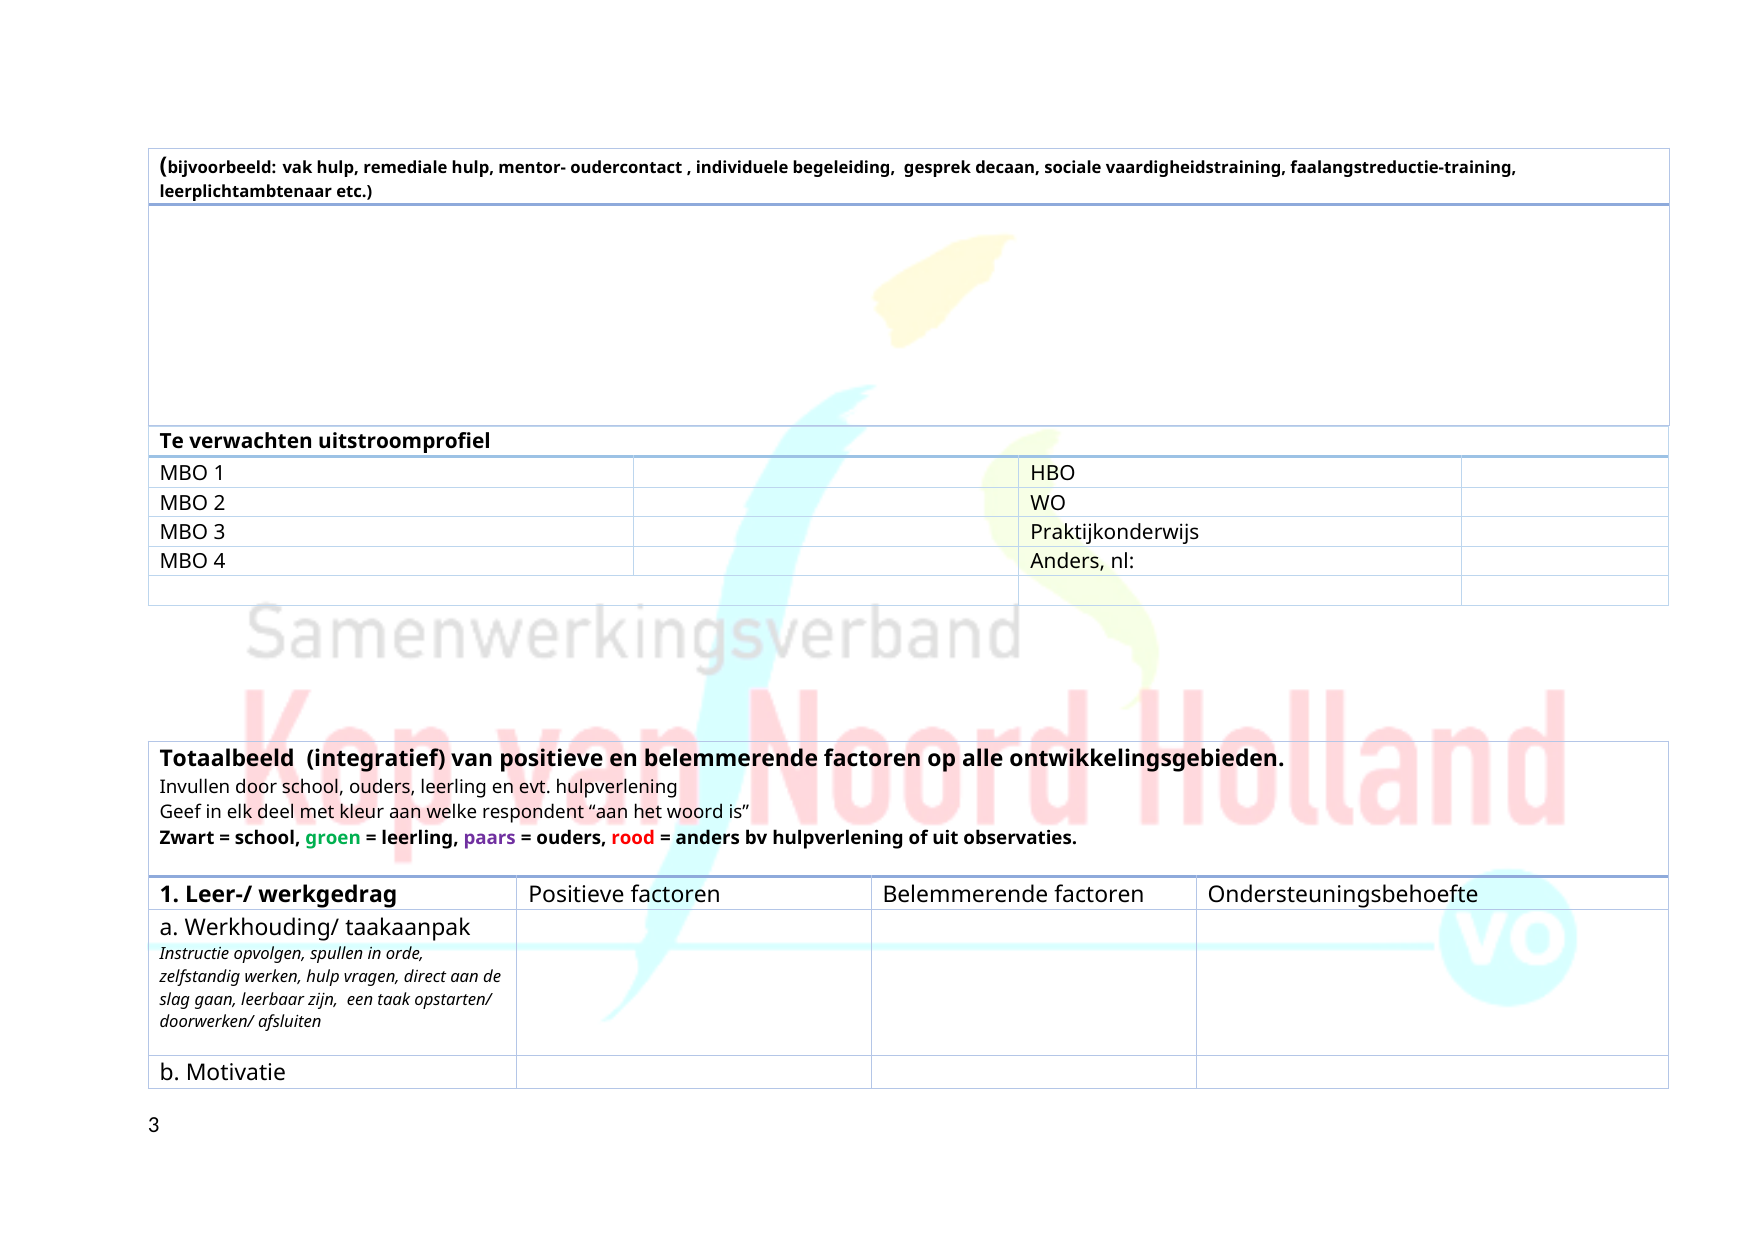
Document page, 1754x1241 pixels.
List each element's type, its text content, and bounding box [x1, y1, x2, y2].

table_cell Praktijkonderwijs [1019, 517, 1461, 546]
table_cell [1462, 517, 1668, 546]
table_cell [1462, 488, 1668, 516]
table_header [149, 149, 1669, 203]
table_cell [634, 517, 1018, 546]
table_cell [634, 488, 1018, 516]
table_cell WO [1019, 488, 1461, 516]
table_cell Positieve factoren [517, 878, 871, 909]
table_header Te verwachten uitstroomprofiel [149, 427, 1668, 455]
table_cell [872, 910, 1196, 1055]
table_cell 1. Leer-/ werkgedrag [149, 878, 516, 909]
table_cell [1019, 576, 1461, 604]
table_cell [634, 458, 1018, 487]
table_header Totaalbeeld (integratief) van positieve en belemmerende factoren op alle ontwikkelingsgebieden. Invullen door school, ouders, leerling en evt. hulpverlening Geef in elk deel met kleur aan welke respondent “aan het woord is” Zwart = school, groen = leerling, paars = ouders, rood = anders bv hulpverlening of uit observaties. [149, 742, 1668, 875]
table_cell [1462, 547, 1668, 575]
table_cell Belemmerende factoren [872, 878, 1196, 909]
table_cell [1197, 910, 1668, 1055]
table_cell [872, 1056, 1196, 1087]
table_cell MBO 1 [149, 458, 633, 487]
table_cell a. Werkhouding/ taakaanpak Instructie opvolgen, spullen in orde, zelfstandig werken, hulp vragen, direct aan de slag gaan, leerbaar zijn, een taak opstarten/ doorwerken/ afsluiten [149, 910, 516, 1055]
table_cell MBO 4 [149, 547, 633, 575]
table_cell [634, 547, 1018, 575]
table_cell [149, 576, 1018, 604]
table_cell [1462, 576, 1668, 604]
table_cell [1462, 458, 1668, 487]
table_cell [149, 206, 1669, 424]
table_cell [517, 1056, 871, 1087]
table_cell HBO [1019, 458, 1461, 487]
table_cell [517, 910, 871, 1055]
table_cell Anders, nl: [1019, 547, 1461, 575]
table_cell MBO 2 [149, 488, 633, 516]
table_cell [149, 1056, 516, 1087]
table_cell Ondersteuningsbehoefte [1197, 878, 1668, 909]
table_cell [1197, 1056, 1668, 1087]
table_cell MBO 3 [149, 517, 633, 546]
